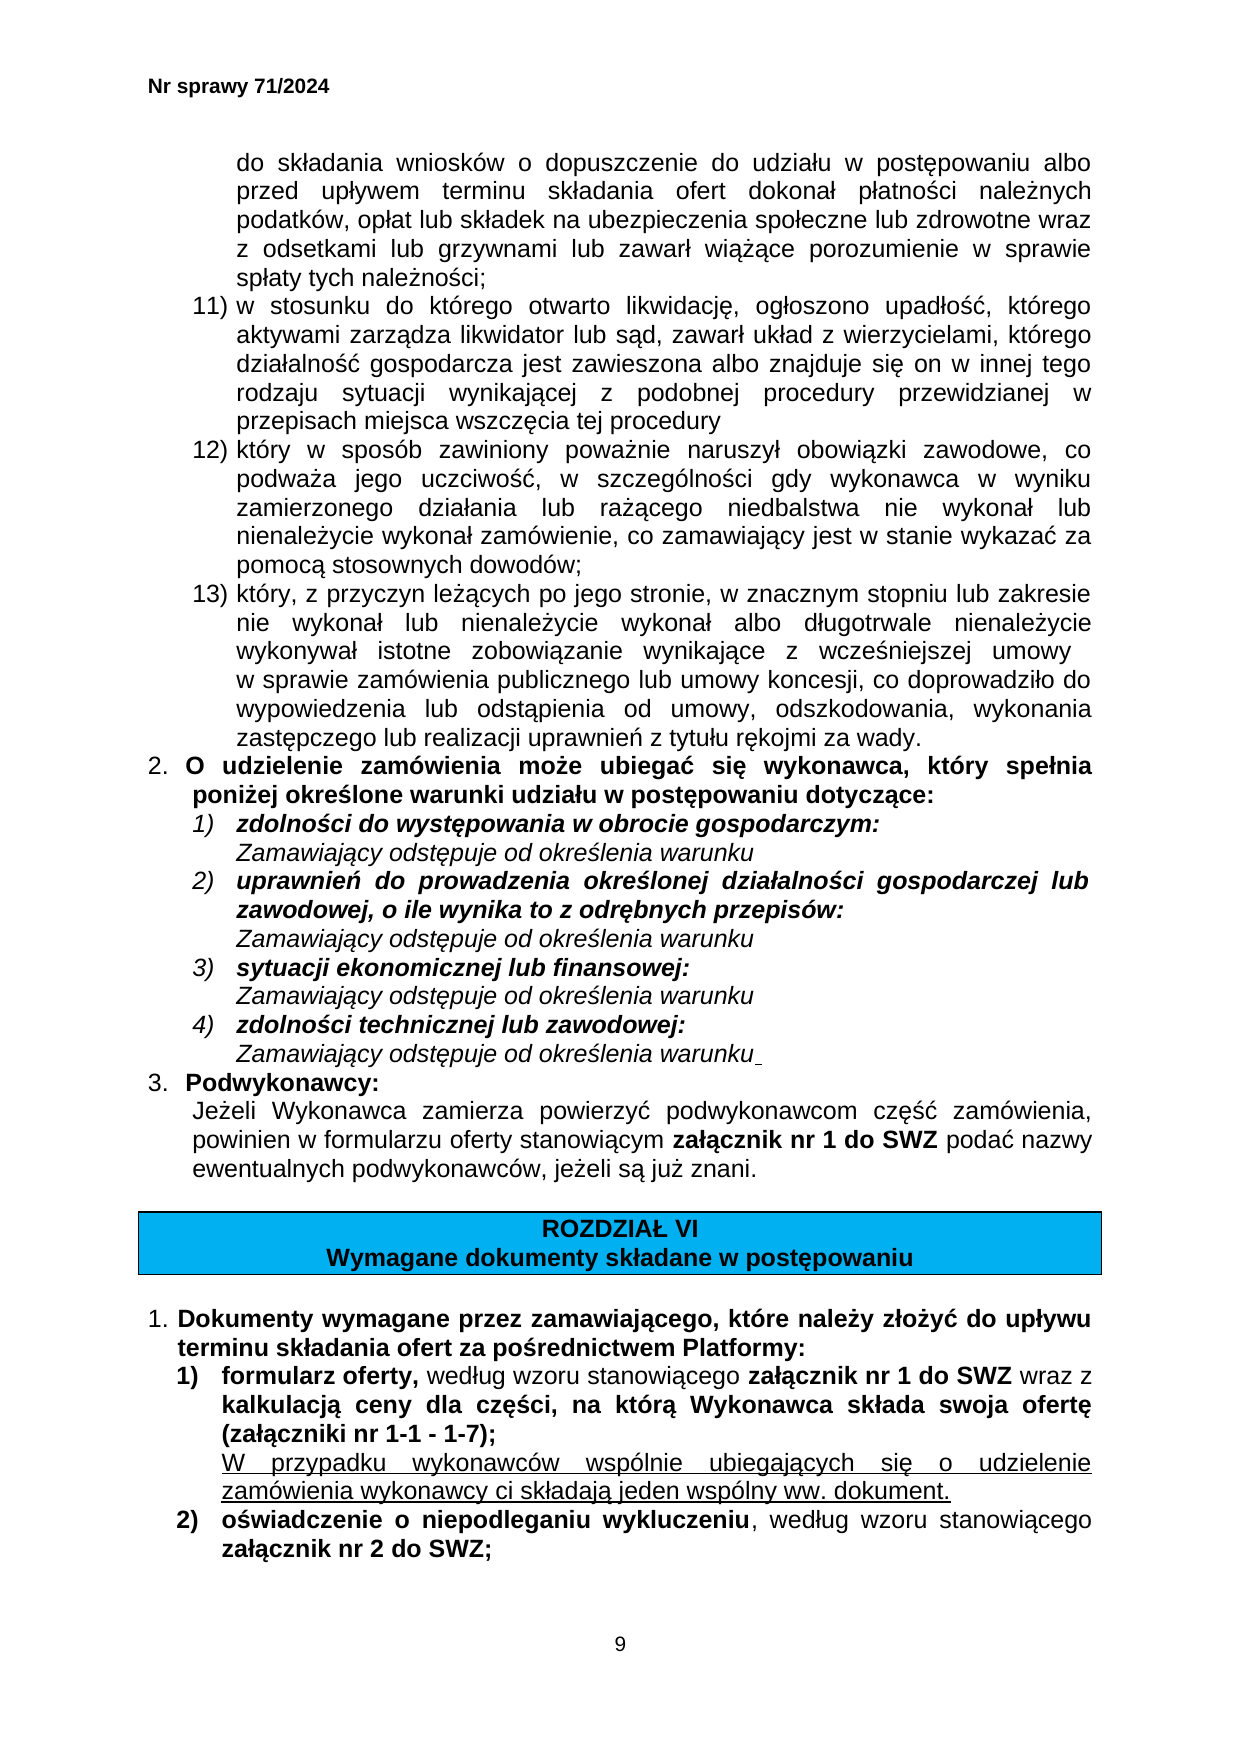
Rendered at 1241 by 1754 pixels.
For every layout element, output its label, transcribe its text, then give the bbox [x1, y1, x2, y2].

text Zamawiający odstępuje od określenia warunku [162, 838, 1093, 866]
text Zamawiający odstępuje od określenia warunku [162, 981, 1093, 1010]
text W przypadku wykonawców wspólnie ubiegających się o udzielenie zamówienia wykonawcy ci składają jeden wspólny ww. dokument. [221, 1448, 1093, 1505]
list który w sposób zawiniony poważnie naruszył obowiązki zawodowe, co podważa jego uczciwość, w szczególności gdy wykonawca w wyniku zamierzonego działania lub rażącego niedbalstwa nie wykonał lub nienależycie wykonał zamówienie, co zamawiający jest w stanie wykazać za pomocą stosownych dowodów; [192, 435, 1093, 579]
list uprawnień do prowadzenia określonej działalności gospodarczej lub zawodowej, o ile wynika to z odrębnych przepisów: [192, 866, 1093, 924]
text Wymagane dokumenty składane w postępowaniu [139, 1240, 1101, 1274]
list zdolności technicznej lub zawodowej: [192, 1010, 1093, 1039]
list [192, 148, 1093, 291]
list Dokumenty wymagane przez zamawiającego, które należy złożyć do upływu terminu składania ofert za pośrednictwem Platformy: [148, 1304, 1093, 1361]
list zdolności do występowania w obrocie gospodarczym: [192, 809, 1093, 838]
list oświadczenie o niepodleganiu wykluczeniu, według wzoru stanowiącego załącznik nr 2 do SWZ; [176, 1505, 1093, 1563]
list który, z przyczyn leżących po jego stronie, w znacznym stopniu lub zakresie nie wykonał lub nienależycie wykonał albo długotrwale nienależycie wykonywał istotne zobowiązanie wynikające z wcześniejszej umowy w sprawie zamówienia publicznego lub umowy koncesji, co doprowadziło do wypowiedzenia lub odstąpienia od umowy, odszkodowania, wykonania zastępczego lub realizacji uprawnień z tytułu rękojmi za wady. [192, 579, 1093, 751]
list w stosunku do którego otwarto likwidację, ogłoszono upadłość, którego aktywami zarządza likwidator lub sąd, zawarł układ z wierzycielami, którego działalność gospodarcza jest zawieszona albo znajduje się on w innej tego rodzaju sytuacji wynikającej z podobnej procedury przewidzianej w przepisach miejsca wszczęcia tej procedury [192, 291, 1093, 435]
list sytuacji ekonomicznej lub finansowej: [192, 953, 1093, 981]
list Zamawiający odstępuje od określenia warunku [236, 1039, 1093, 1068]
text ROZDZIAŁ VI [139, 1213, 1101, 1240]
list formularz oferty, według wzoru stanowiącego załącznik nr 1 do SWZ wraz z kalkulacją ceny dla części, na którą Wykonawca składa swoja ofertę (załączniki nr 1-1 - 1-7); [176, 1361, 1093, 1448]
text Jeżeli Wykonawca zamierza powierzyć podwykonawcom część zamówienia, powinien w formularzu oferty stanowiącym załącznik nr 1 do SWZ podać nazwy ewentualnych podwykonawców, jeżeli są już znani. [192, 1096, 1093, 1183]
text Zamawiający odstępuje od określenia warunku [236, 924, 1093, 953]
list O udzielenie zamówienia może ubiegać się wykonawca, który spełnia poniżej określone warunki udziału w postępowaniu dotyczące: [148, 751, 1093, 809]
list Podwykonawcy: [148, 1068, 1093, 1096]
